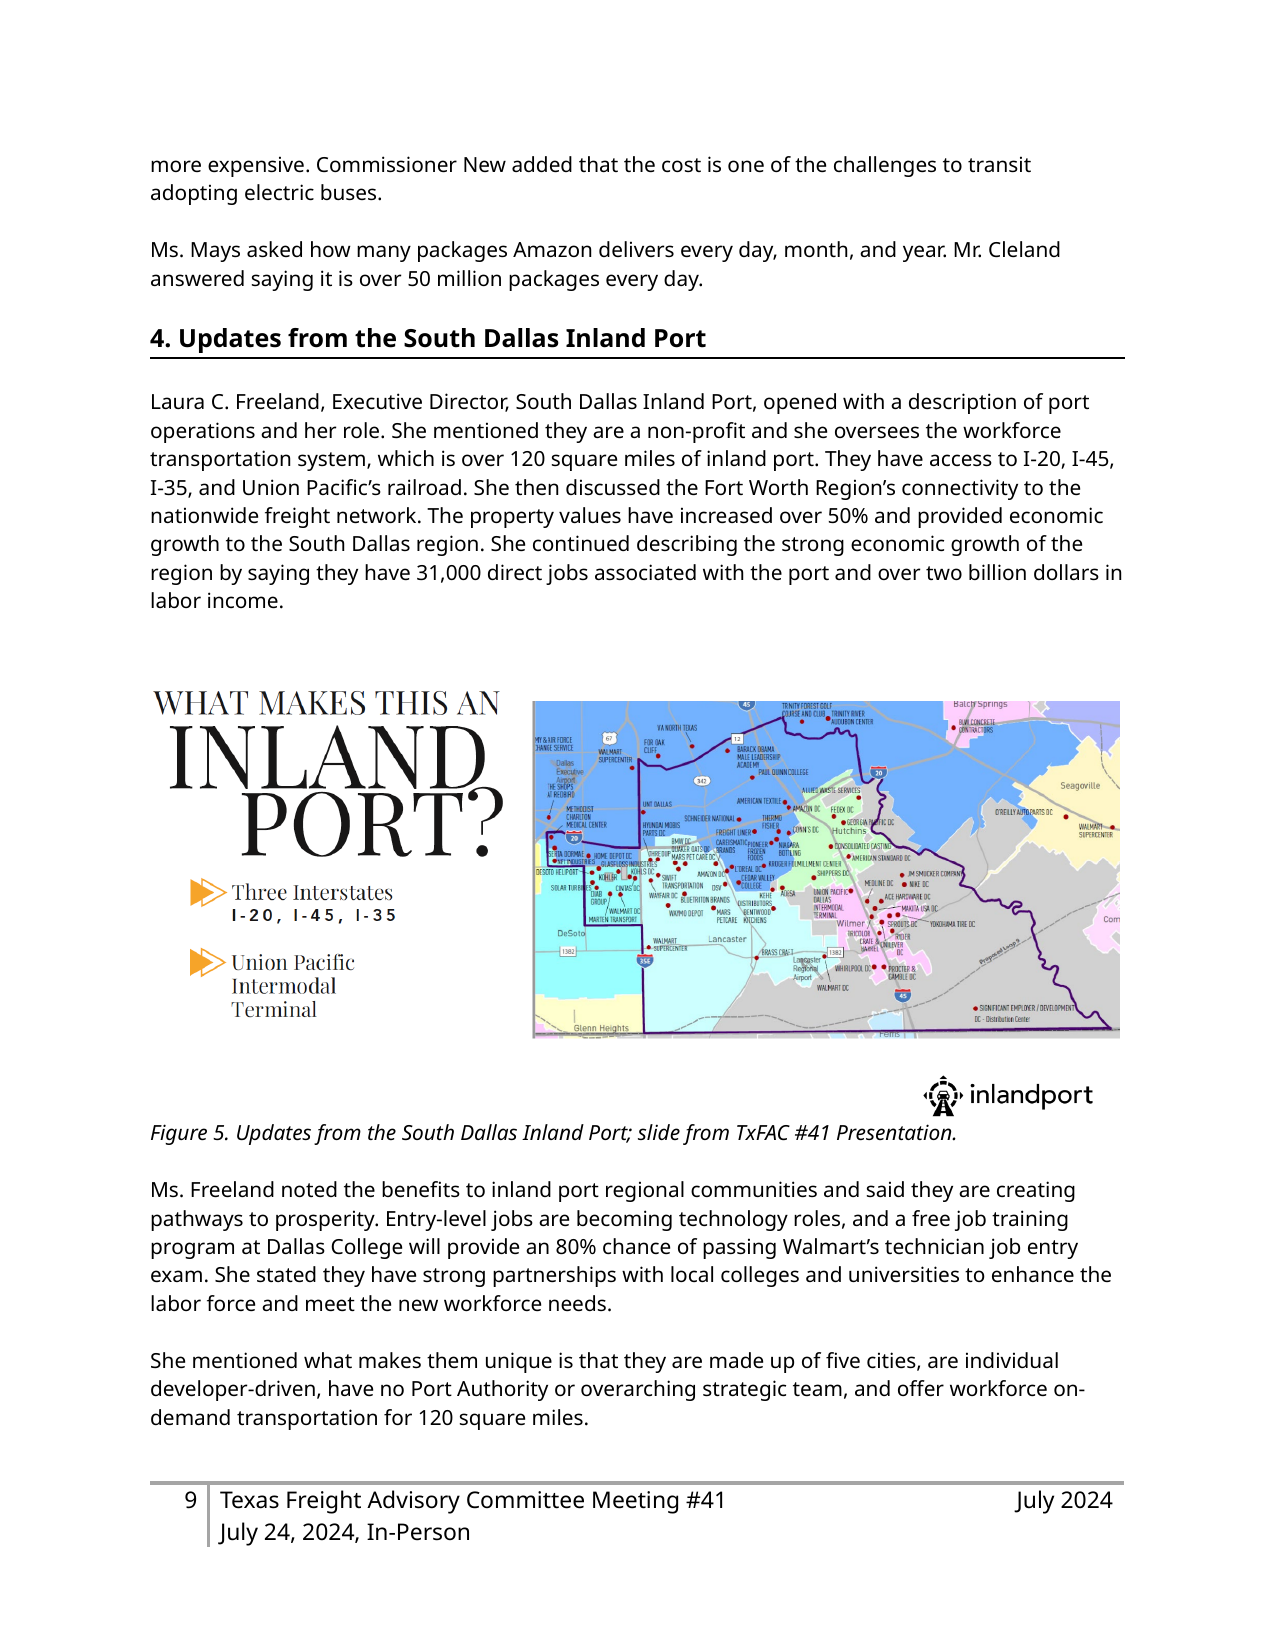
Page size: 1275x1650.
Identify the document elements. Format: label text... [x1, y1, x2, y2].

text 4. Updates from the South Dallas Inland Port [150, 321, 1125, 357]
text Figure 5. Updates from the South Dallas Inland Port; slide from TxFAC #41 Presentation. [150, 1119, 1125, 1147]
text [150, 150, 1125, 207]
text Ms. Freeland noted the benefits to inland port regional communities and said they are creating pathways to prosperity. Entry-level jobs are becoming technology roles, and a free job training program at Dallas College will provide an 80% chance of passing Walmart’s technician job entry exam. She stated they have strong partnerships with local colleges and universities to enhance the labor force and meet the new workforce needs. [150, 1175, 1125, 1317]
text Laura C. Freeland, Executive Director, South Dallas Inland Port, opened with a description of port operations and her role. She mentioned they are a non-profit and she oversees the workforce transportation system, which is over 120 square miles of inland port. They have access to I-20, I-45, I-35, and Union Pacific’s railroad. She then discussed the Fort Worth Region’s connectivity to the nationwide freight network. The property values have increased over 50% and provided economic growth to the South Dallas region. She continued describing the strong economic growth of the region by saying they have 31,000 direct jobs associated with the port and over two billion dollars in labor income. [150, 387, 1125, 615]
text Ms. Mays asked how many packages Amazon delivers every day, month, and year. Mr. Cleland answered saying it is over 50 million packages every day. [150, 235, 1125, 292]
text She mentioned what makes them unique is that they are made up of five cities, are individual developer-driven, have no Port Authority or overarching strategic team, and offer workforce on-demand transportation for 120 square miles. [150, 1346, 1125, 1431]
picture [150, 643, 1125, 1119]
